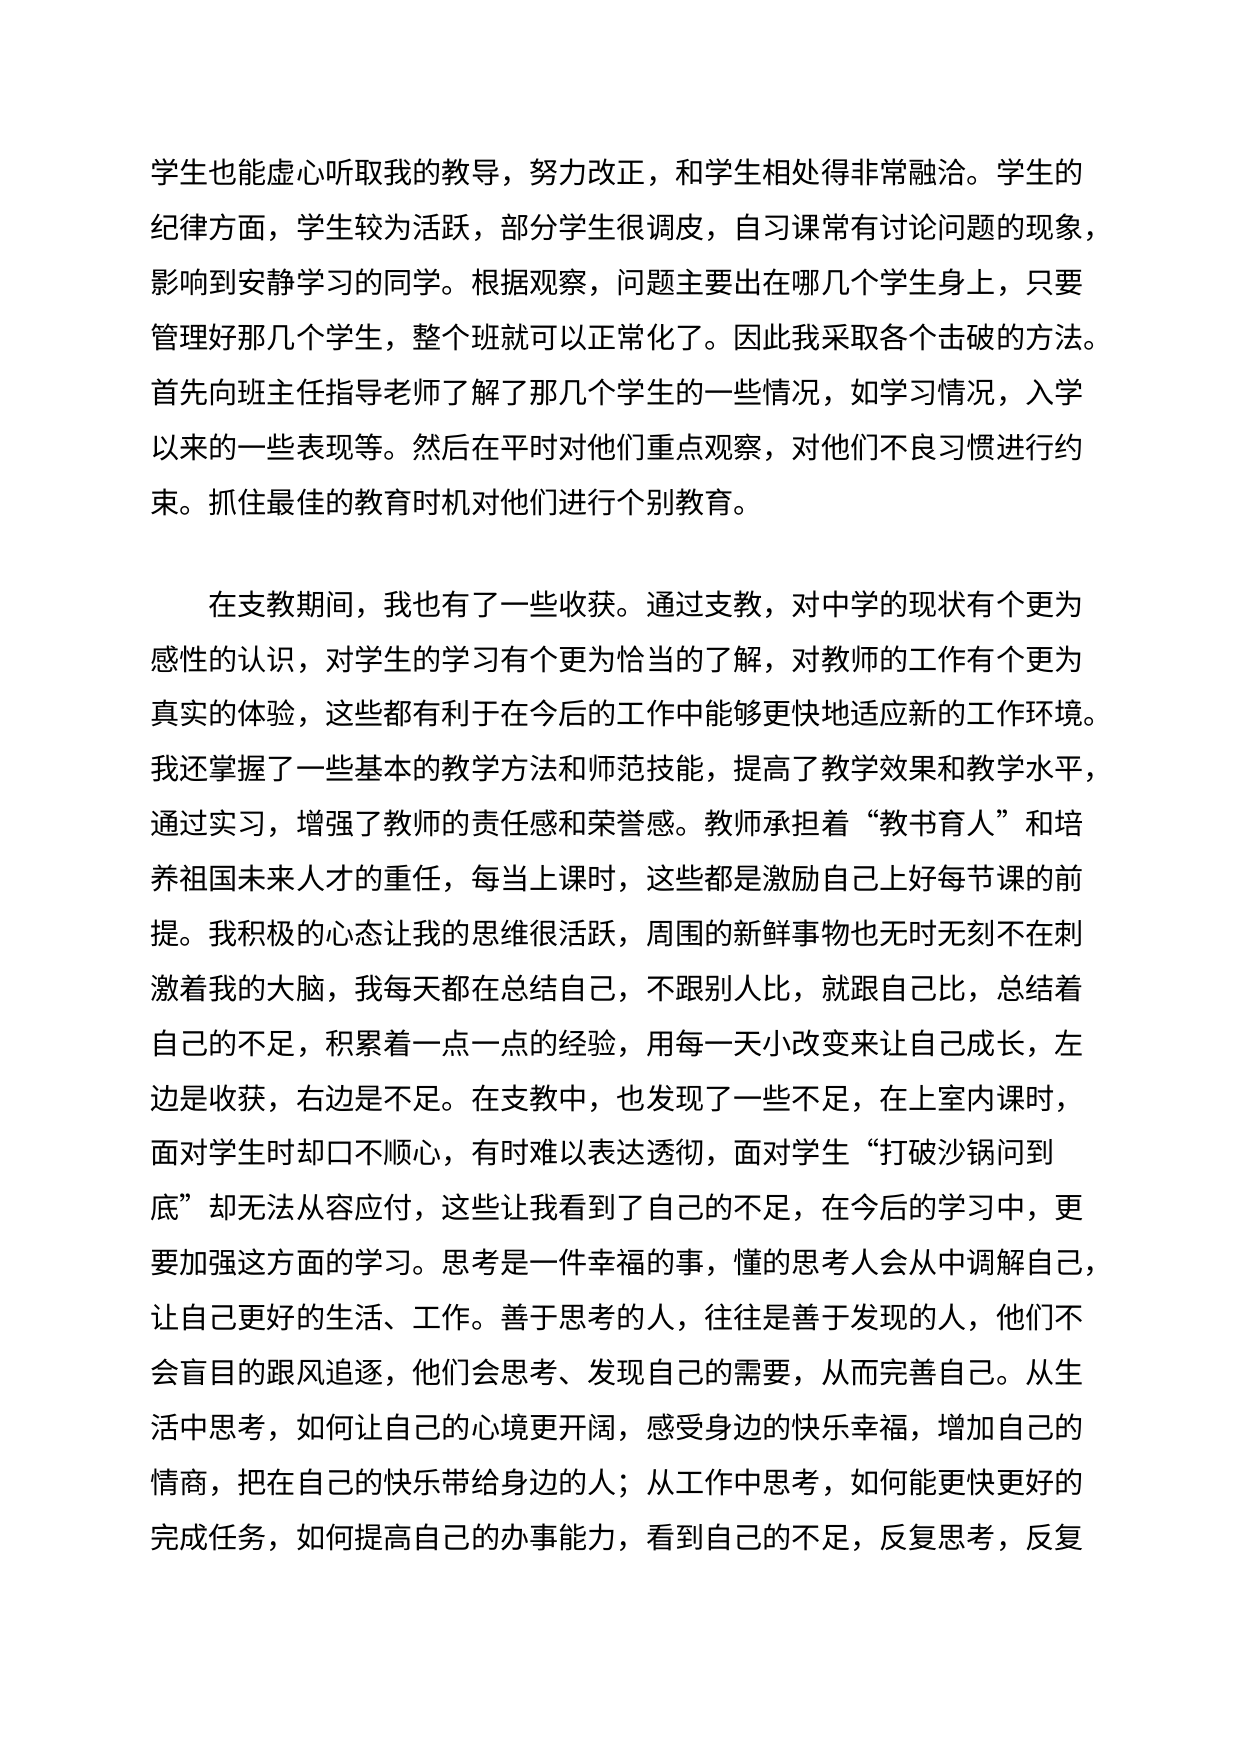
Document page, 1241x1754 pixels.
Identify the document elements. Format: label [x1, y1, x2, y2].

text [150, 581, 1090, 1557]
text [150, 150, 1090, 522]
